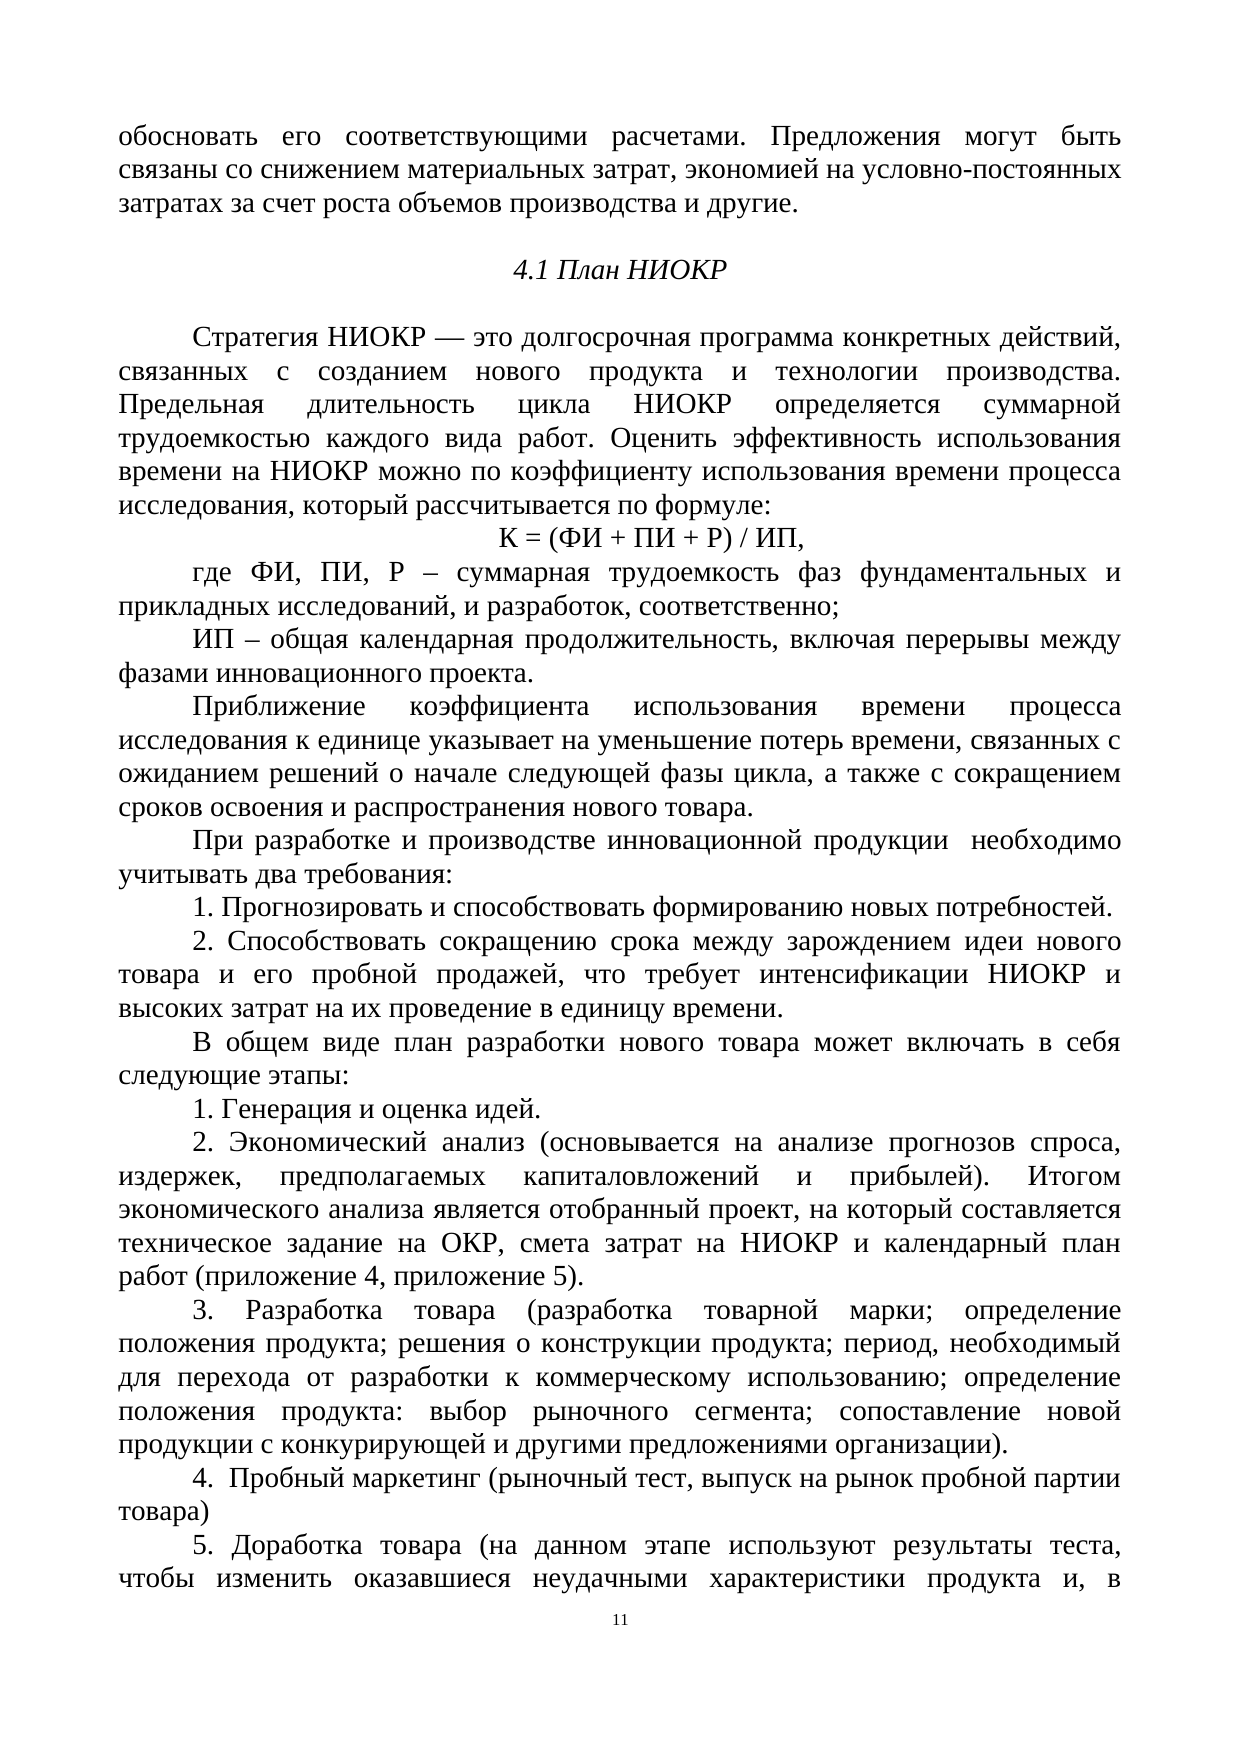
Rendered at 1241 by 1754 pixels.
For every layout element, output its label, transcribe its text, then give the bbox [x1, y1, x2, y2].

text 1. Прогнозировать и способствовать формированию новых потребностей. [118, 889, 1122, 923]
text Стратегия НИОКР — это долгосрочная программа конкретных действий, связанных с созданием нового продукта и технологии производства. Предельная длительность цикла НИОКР определяется суммарной трудоемкостью каждого вида работ. Оценить эффективность использования времени на НИОКР можно по коэффициенту использования времени процесса исследования, который рассчитывается по формуле: [118, 319, 1122, 521]
text 4. Пробный маркетинг (рыночный тест, выпуск на рынок пробной партии товара) [118, 1460, 1122, 1527]
text В общем виде план разработки нового товара может включать в себя следующие этапы: [118, 1024, 1122, 1091]
text 4.1 План НИОКР [118, 252, 1122, 286]
text 3. Разработка товара (разработка товарной марки; определение положения продукта; решения о конструкции продукта; период, необходимый для перехода от разработки к коммерческому использованию; определение положения продукта: выбор рыночного сегмента; сопоставление новой продукции с конкурирующей и другими предложениями организации). [118, 1292, 1122, 1460]
text ИП – общая календарная продолжительность, включая перерывы между фазами инновационного проекта. [118, 621, 1122, 688]
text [118, 1527, 1122, 1594]
text где ФИ, ПИ, Р – суммарная трудоемкость фаз фундаментальных и прикладных исследований, и разработок, соответственно; [118, 554, 1122, 621]
text 2. Экономический анализ (основывается на анализе прогнозов спроса, издержек, предполагаемых капиталовложений и прибылей). Итогом экономического анализа является отобранный проект, на который составляется техническое задание на ОКР, смета затрат на НИОКР и календарный план работ (приложение 4, приложение 5). [118, 1124, 1122, 1292]
text Приближение коэффициента использования времени процесса исследования к единице указывает на уменьшение потерь времени, связанных с ожиданием решений о начале следующей фазы цикла, а также с сокращением сроков освоения и распространения нового товара. [118, 688, 1122, 822]
text К = (ФИ + ПИ + Р) / ИП, [118, 521, 1122, 554]
text 2. Способствовать сокращению срока между зарождением идеи нового товара и его пробной продажей, что требует интенсификации НИОКР и высоких затрат на их проведение в единицу времени. [118, 923, 1122, 1024]
text При разработке и производстве инновационной продукции необходимо учитывать два требования: [118, 822, 1122, 889]
text 1. Генерация и оценка идей. [118, 1091, 1122, 1124]
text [118, 118, 1122, 219]
